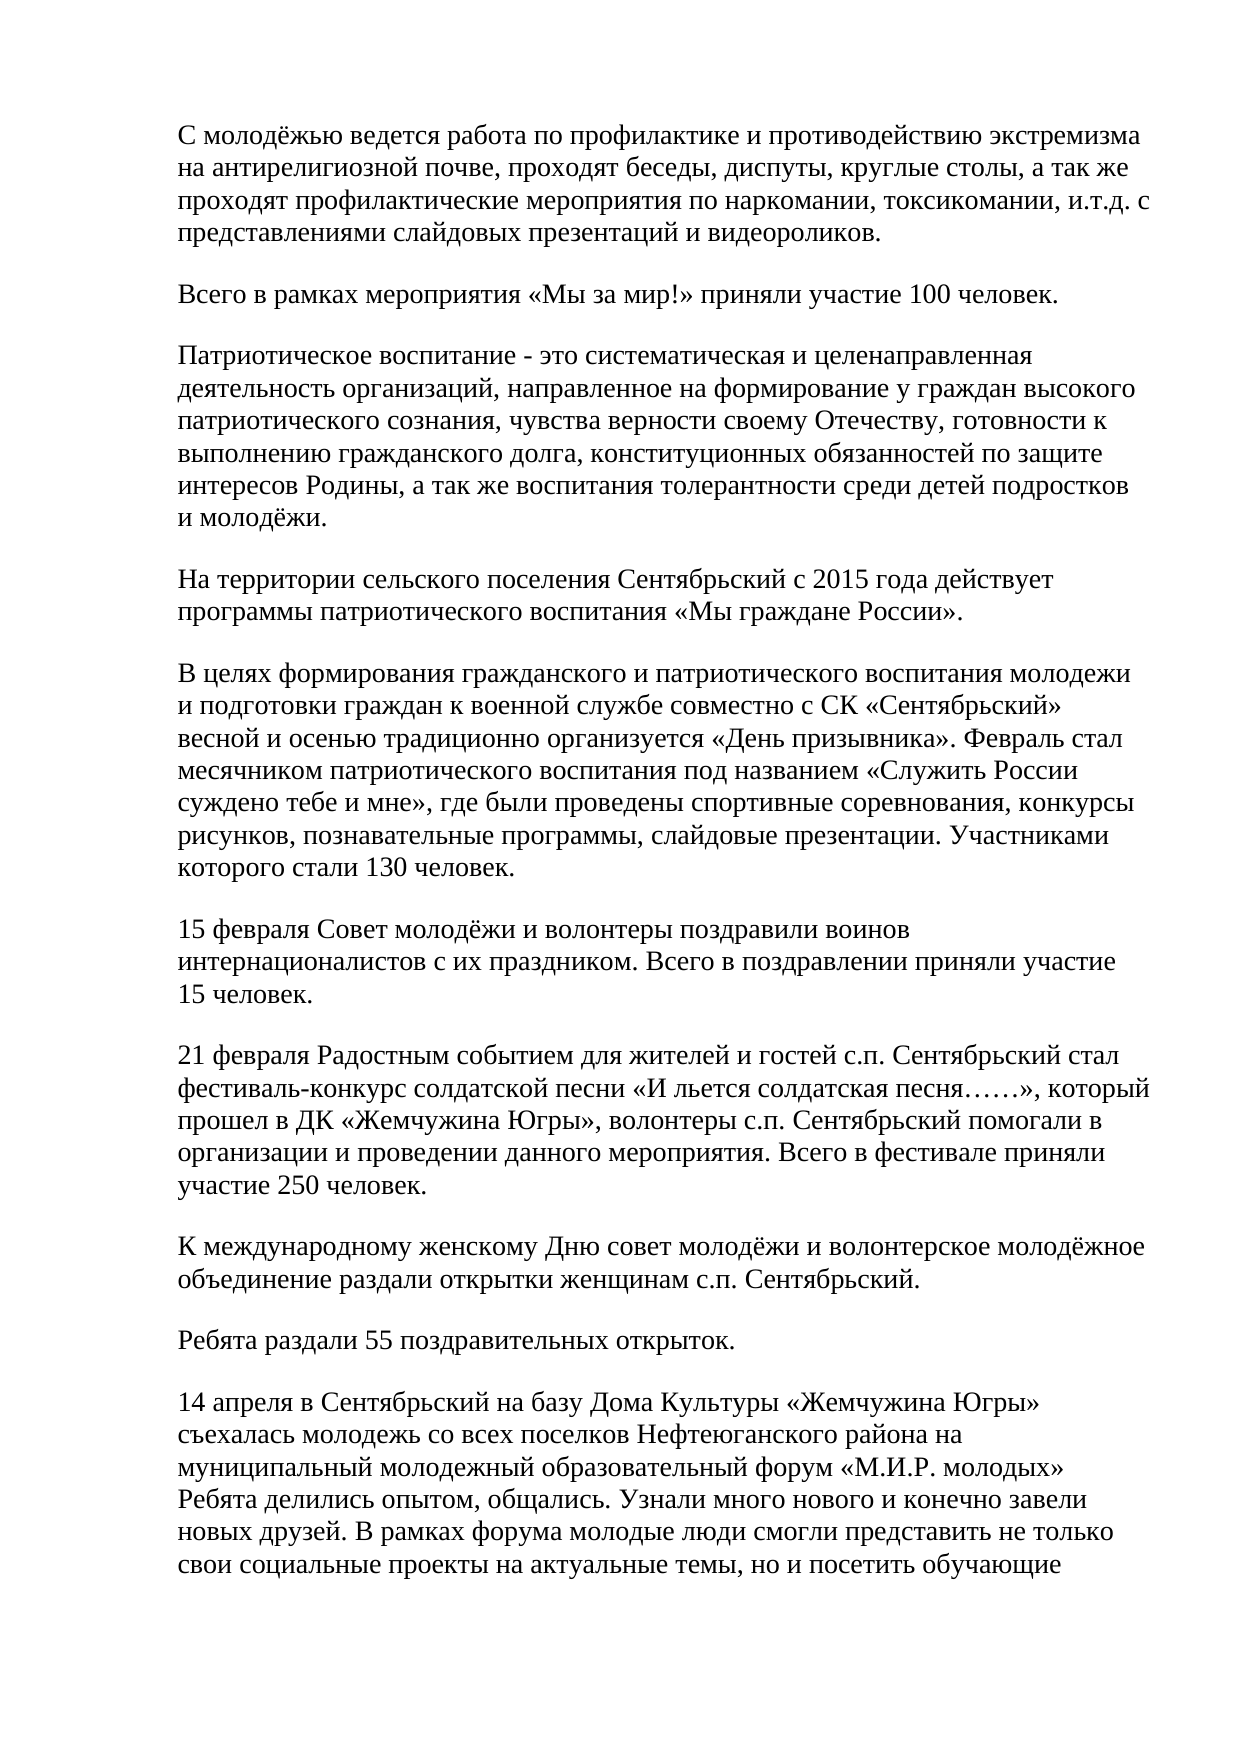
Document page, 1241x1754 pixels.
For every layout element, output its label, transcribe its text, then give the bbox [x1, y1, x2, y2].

text 21 февраля Радостным событием для жителей и гостей с.п. Сентябрьский стал фестиваль-конкурс солдатской песни «И льется солдатская песня……», который прошел в ДК «Жемчужина Югры», волонтеры с.п. Сентябрьский помогали в организации и проведении данного мероприятия. Всего в фестивале приняли участие 250 человек. [177, 1038, 1152, 1200]
text В целях формирования гражданского и патриотического воспитания молодежи и подготовки граждан к военной службе совместно с СК «Сентябрьский» весной и осенью традиционно организуется «День призывника». Февраль стал месячником патриотического воспитания под названием «Служить России суждено тебе и мне», где были проведены спортивные соревнования, конкурсы рисунков, познавательные программы, слайдовые презентации. Участниками которого стали 130 человек. [177, 656, 1152, 883]
text Ребята раздали 55 поздравительных открыток. [177, 1323, 1152, 1356]
text К международному женскому Дню совет молодёжи и волонтерское молодёжное объединение раздали открытки женщинам с.п. Сентябрьский. [177, 1229, 1152, 1294]
text С молодёжью ведется работа по профилактике и противодействию экстремизма на антирелигиозной почве, проходят беседы, диспуты, круглые столы, а так же проходят профилактические мероприятия по наркомании, токсикомании, и.т.д. с представлениями слайдовых презентаций и видеороликов. [177, 118, 1152, 248]
text Всего в рамках мероприятия «Мы за мир!» приняли участие 100 человек. [177, 277, 1152, 309]
text На территории сельского поселения Сентябрьский с 2015 года действует программы патриотического воспитания «Мы граждане России». [177, 562, 1152, 627]
text Патриотическое воспитание - это систематическая и целенаправленная деятельность организаций, направленное на формирование у граждан высокого патриотического сознания, чувства верности своему Отечеству, готовности к выполнению гражданского долга, конституционных обязанностей по защите интересов Родины, а так же воспитания толерантности среди детей подростков и молодёжи. [177, 338, 1152, 533]
text 15 февраля Совет молодёжи и волонтеры поздравили воинов интернационалистов с их праздником. Всего в поздравлении приняли участие 15 человек. [177, 912, 1152, 1009]
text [177, 1385, 1152, 1579]
